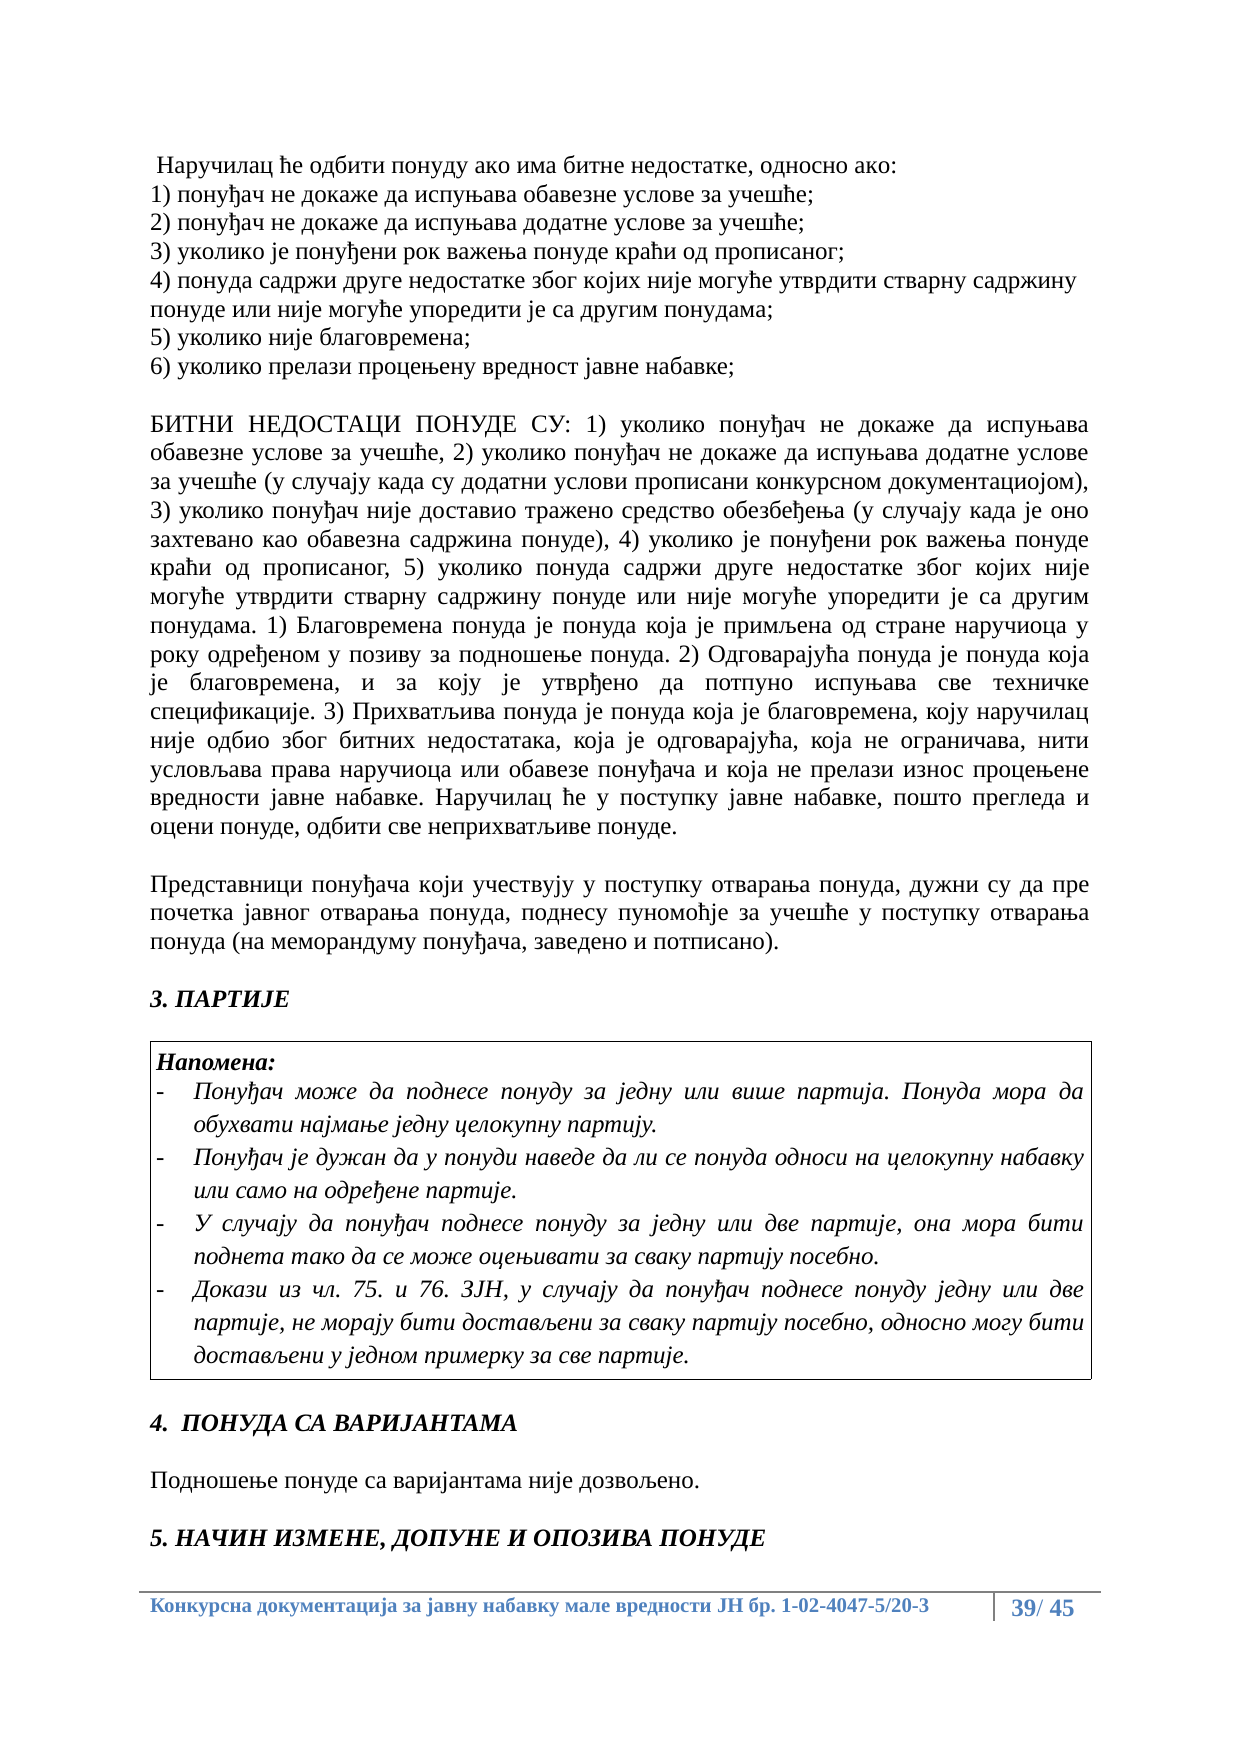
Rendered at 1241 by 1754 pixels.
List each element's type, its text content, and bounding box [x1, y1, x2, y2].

text Подношење понуде са варијантама није дозвољено. [150, 1465, 1090, 1494]
text 5) уколико није благовремена; [150, 322, 1090, 351]
text 1) понуђач не докаже да испуњава обавезне услове за учешће; [150, 179, 1090, 207]
text 3) уколико је понуђени рок важења понуде краћи од прописаног; [150, 236, 1090, 265]
text Представници понуђача који учествују у поступку отварања понуда, дужни су да пре почетка јавног отварања понуда, поднесу пуномоћје за учешће у поступку отварања понуда (на меморандуму понуђача, заведено и потписано). [150, 869, 1090, 955]
text 6) уколико прелази процењену вредност јавне набавке; [150, 351, 1090, 380]
text БИТНИ НЕДОСТАЦИ ПОНУДЕ СУ: 1) уколико понуђач не докаже да испуњава обавезне услове за учешће, 2) уколико понуђач не докаже да испуњава додатне услове за учешће (у случају када су додатни услови прописани конкурсном документациојом), 3) уколико понуђач није доставио тражено средство обезбеђења (у случају када је оно захтевано као обавезна садржина понуде), 4) уколико је понуђени рок важења понуде краћи од прописаног, 5) уколико понуда садржи друге недостатке због којих није могуће утврдити стварну садржину понуде или није могуће упоредити је са другим понудама. 1) Благовремена понуда је понуда која је примљена од стране наручиоца у року одређеном у позиву за подношење понуда. 2) Одговарајућа понуда је понуда која је благовремена, и за коју је утврђено да потпуно испуњава све техничке спецификације. 3) Прихватљива понуда је понуда која је благовремена, коју наручилац није одбио због битних недостатака, која је одговарајућа, која не ограничава, нити условљава права наручиоца или обавезе понуђача и која не прелази износ процењене вредности јавне набавке. Наручилац ће у поступку јавне набавке, пошто прегледа и оцени понуде, одбити све неприхватљиве понуде. [150, 409, 1090, 840]
table_header Напомена: Понуђач може да поднесе понуду за једну или више партија. Понуда мора да обухвати најмање једну целокупну партију. Понуђач је дужан да у понуди наведе да ли се понуда односи на целокупну набавку или само на одређене партије. У случају да понуђач поднесе понуду за једну или две партије, она мора бити поднета тако да се може оцењивати за сваку партију посебно. Докази из чл. 75. и 76. ЗЈН, у случају да понуђач поднесе понуду једну или две партије, не морају бити достављени за сваку партију посебно, односно могу бити достављени у једном примерку за све партије. [151, 1042, 1091, 1379]
text 2) понуђач не докаже да испуњава додатне услове за учешће; [150, 207, 1090, 236]
text 4) понуда садржи друге недостатке због којих није могуће утврдити стварну садржину понуде или није могуће упоредити је са другим понудама; [150, 265, 1090, 322]
text 3. ПАРТИЈЕ [150, 984, 1090, 1012]
text 4. ПОНУДА СА ВАРИЈАНТАМА [150, 1408, 1090, 1437]
text Наручилац ће одбити понуду ако има битне недостатке, односно ако: [150, 150, 1090, 179]
text 5. НАЧИН ИЗМЕНЕ, ДОПУНЕ И ОПОЗИВА ПОНУДЕ [150, 1523, 1090, 1552]
